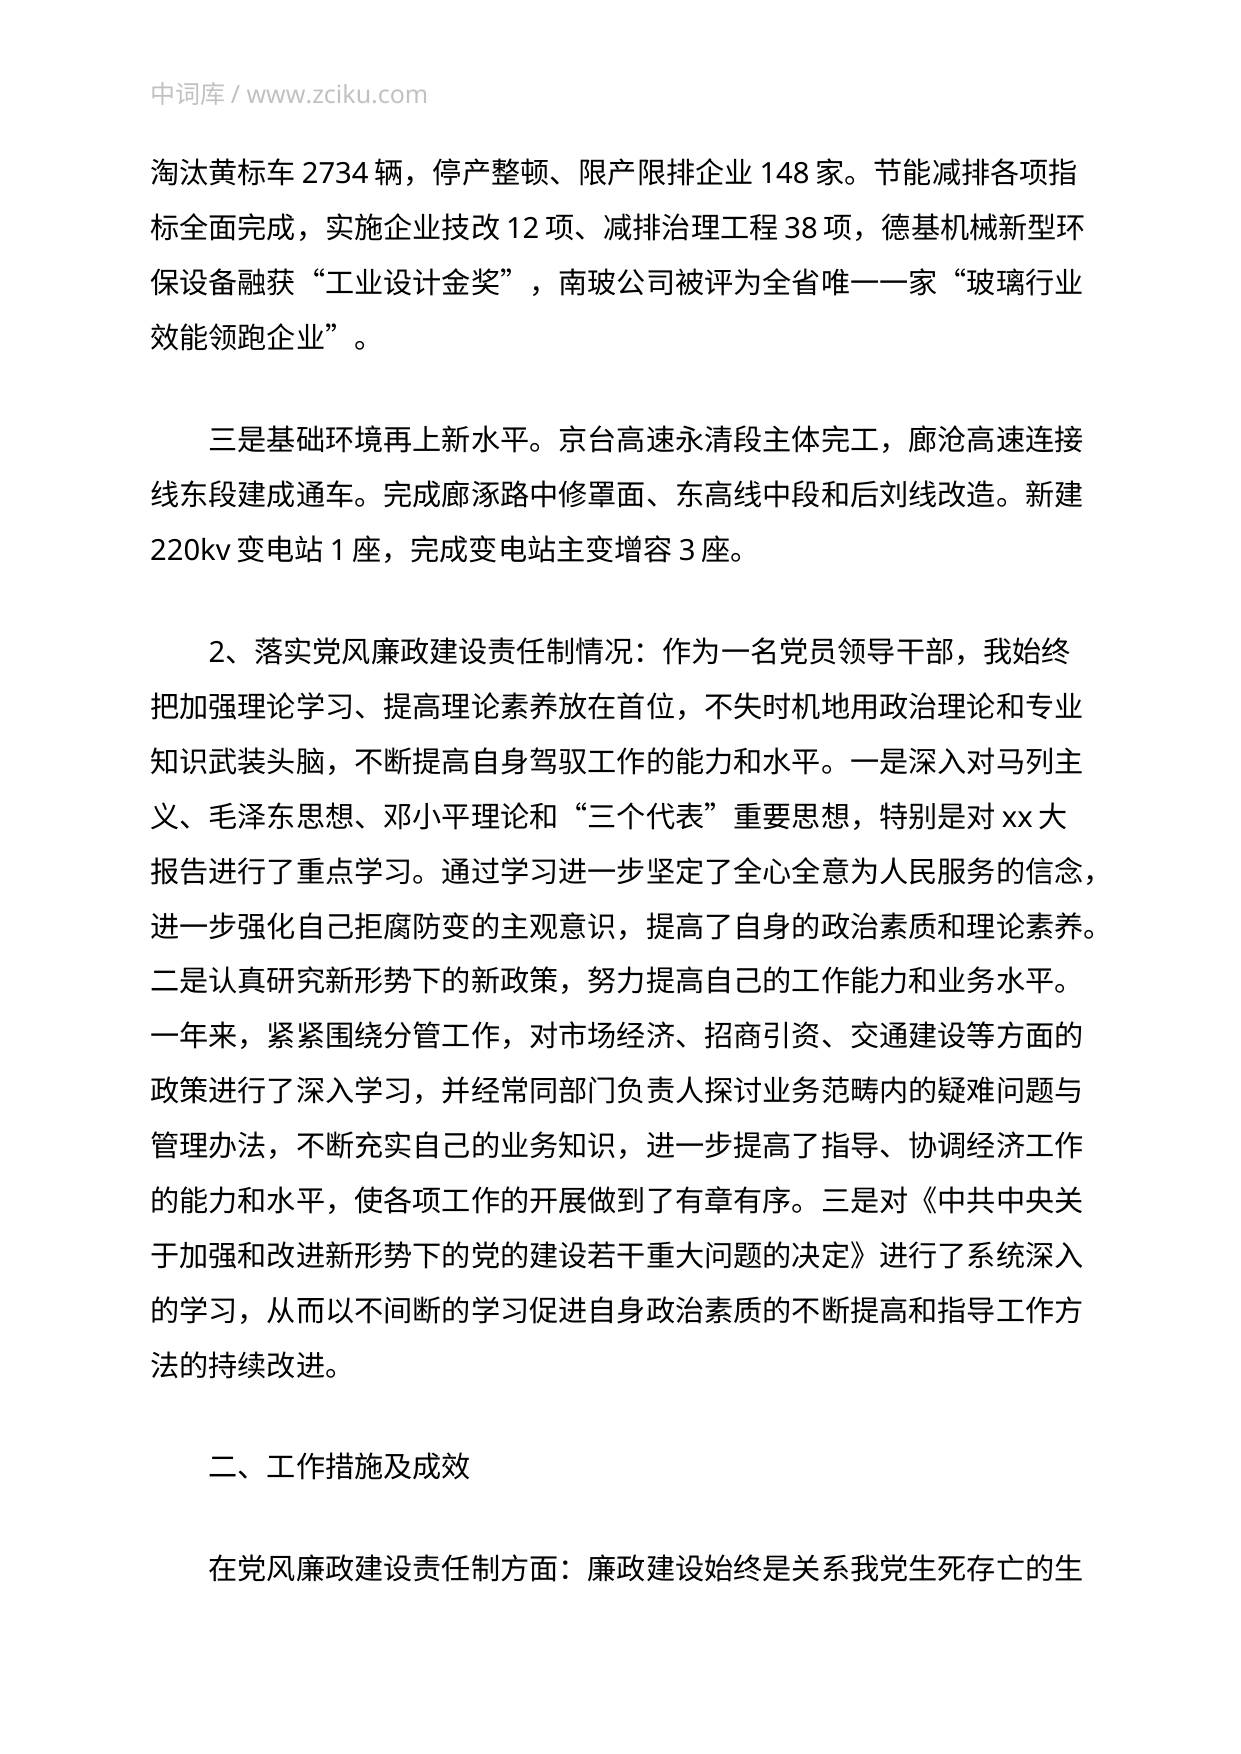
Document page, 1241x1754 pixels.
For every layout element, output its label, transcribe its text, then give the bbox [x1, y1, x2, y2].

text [150, 150, 1090, 357]
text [150, 1546, 1090, 1588]
text 二、工作措施及成效 [150, 1444, 1090, 1486]
text 三是基础环境再上新水平。京台高速永清段主体完工，廊沧高速连接线东段建成通车。完成廊涿路中修罩面、东高线中段和后刘线改造。新建220kv变电站1座，完成变电站主变增容3座。 [150, 417, 1090, 569]
text 2、落实党风廉政建设责任制情况：作为一名党员领导干部，我始终把加强理论学习、提高理论素养放在首位，不失时机地用政治理论和专业知识武装头脑，不断提高自身驾驭工作的能力和水平。一是深入对马列主义、毛泽东思想、邓小平理论和“三个代表”重要思想，特别是对xx大报告进行了重点学习。通过学习进一步坚定了全心全意为人民服务的信念，进一步强化自己拒腐防变的主观意识，提高了自身的政治素质和理论素养。二是认真研究新形势下的新政策，努力提高自己的工作能力和业务水平。一年来，紧紧围绕分管工作，对市场经济、招商引资、交通建设等方面的政策进行了深入学习，并经常同部门负责人探讨业务范畴内的疑难问题与管理办法，不断充实自己的业务知识，进一步提高了指导、协调经济工作的能力和水平，使各项工作的开展做到了有章有序。三是对《中共中央关于加强和改进新形势下的党的建设若干重大问题的决定》进行了系统深入的学习，从而以不间断的学习促进自身政治素质的不断提高和指导工作方法的持续改进。 [150, 628, 1090, 1384]
